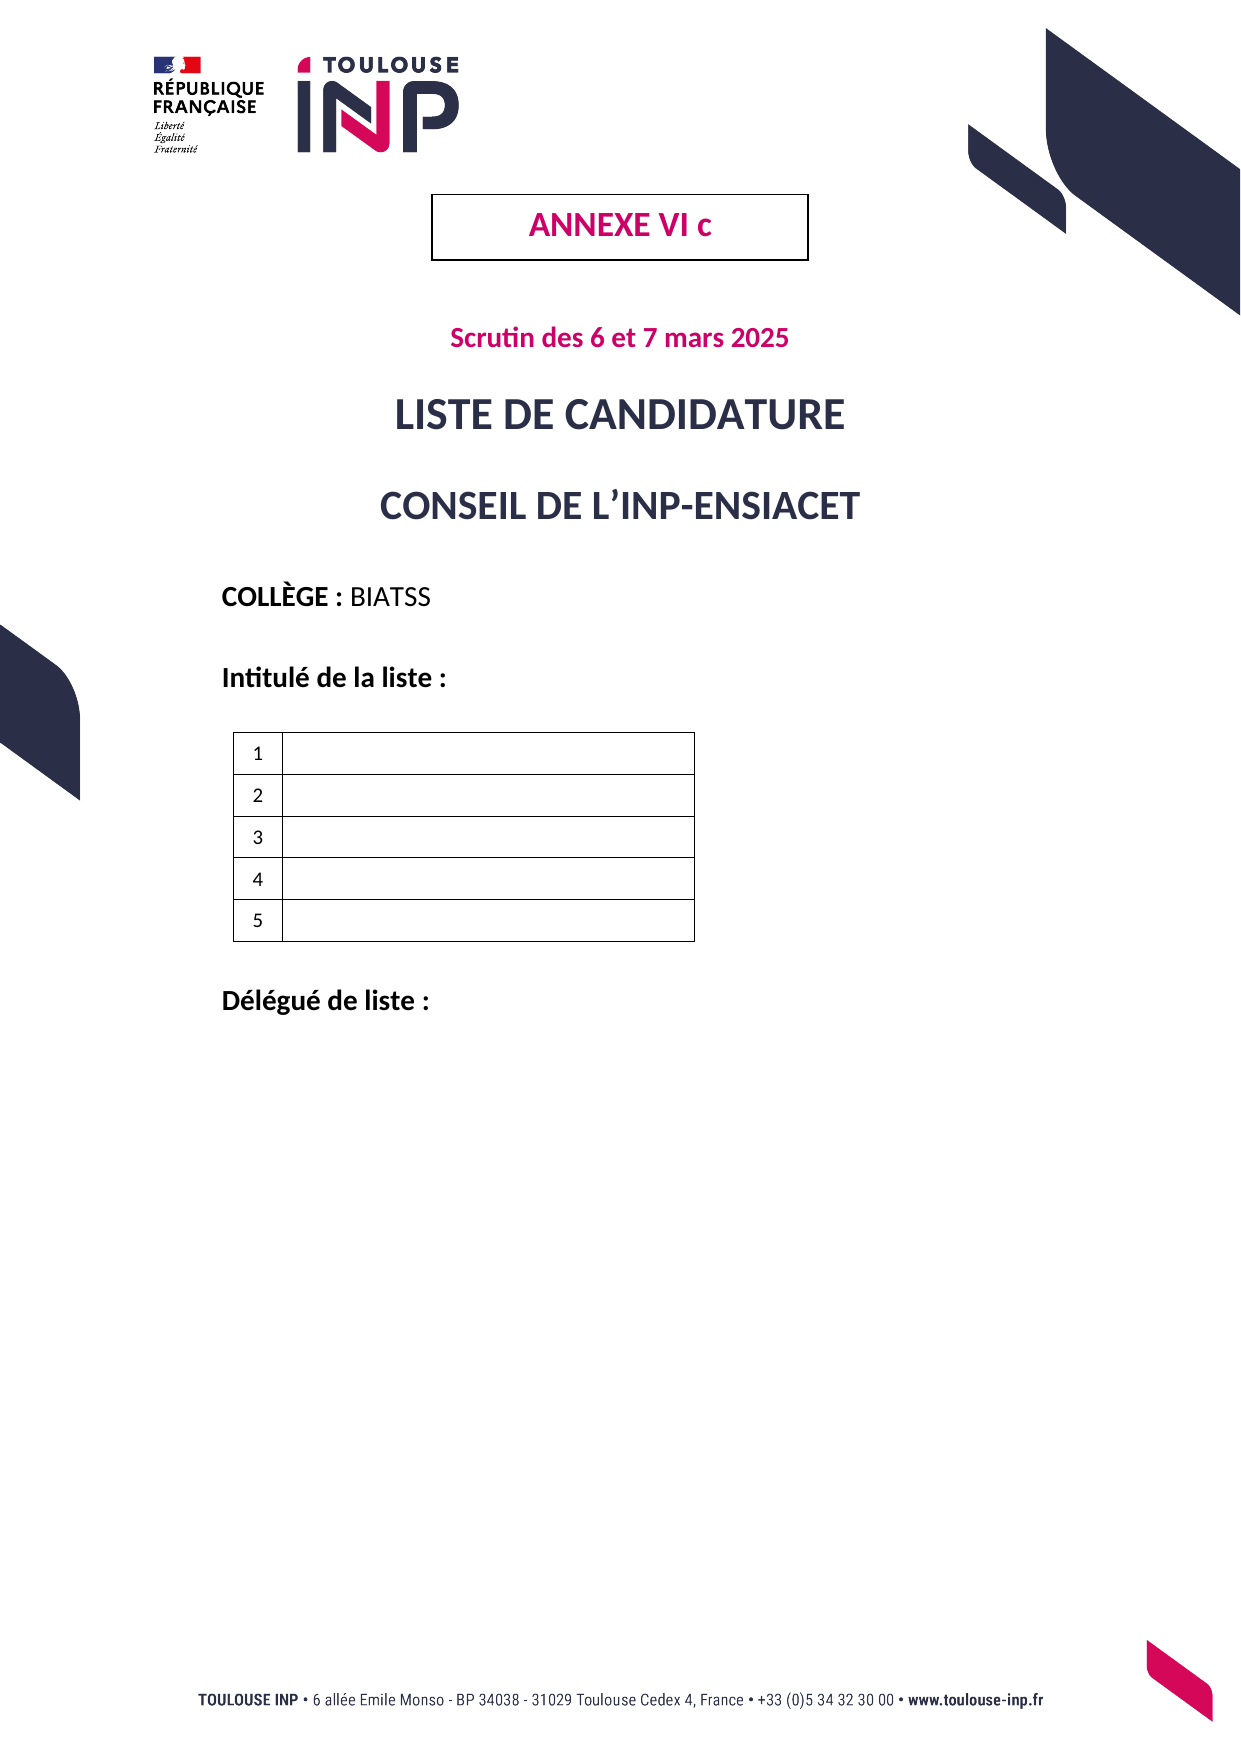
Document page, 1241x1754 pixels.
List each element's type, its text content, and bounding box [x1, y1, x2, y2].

table_cell 2 [234, 775, 282, 816]
table_cell [283, 900, 694, 941]
table_header 1 [234, 733, 282, 774]
table_header [283, 733, 694, 774]
text COLLÈGE : BIATSS [148, 578, 1092, 613]
table_cell 3 [234, 817, 282, 857]
text Délégué de liste : [148, 982, 1092, 1018]
subtitle CONSEIL DE L’INP-ENSIACET [148, 479, 1092, 529]
text Scrutin des 6 et 7 mars 2025 [148, 319, 1092, 354]
subtitle LISTE DE CANDIDATURE [148, 385, 1092, 441]
text Intitulé de la liste : [148, 659, 1092, 694]
picture [0, 0, 1241, 1752]
table_cell [283, 775, 694, 816]
table_cell 4 [234, 858, 282, 899]
table_cell 5 [234, 900, 282, 941]
table_cell [283, 858, 694, 899]
table_cell [283, 817, 694, 857]
